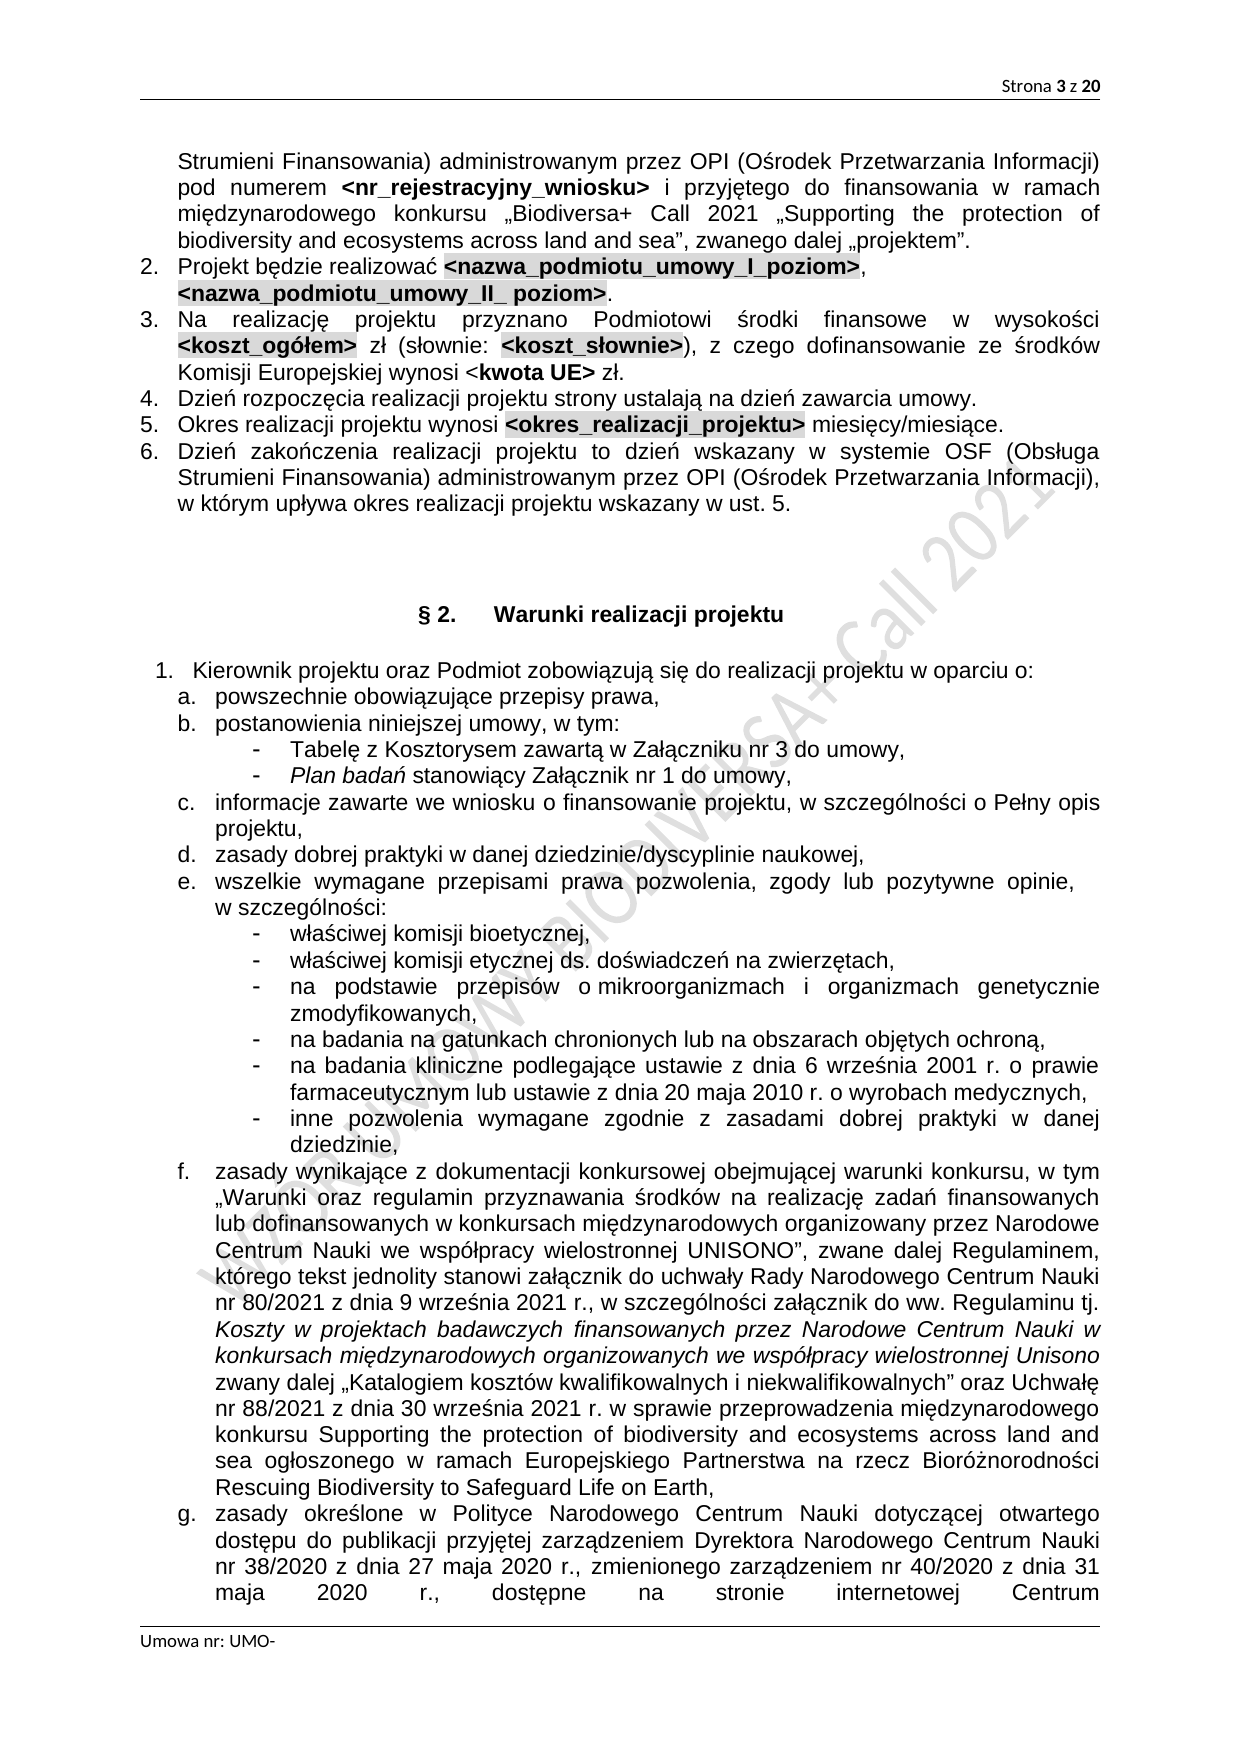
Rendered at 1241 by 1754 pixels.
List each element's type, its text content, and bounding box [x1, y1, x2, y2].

list wszelkie wymagane przepisami prawa pozwolenia, zgody lub pozytywne opinie, w szczególności: [177, 868, 1100, 920]
list właściwej komisji bioetycznej, [252, 920, 1100, 947]
list informacje zawarte we wniosku o finansowanie projektu, w szczególności o Pełny opis projektu, [177, 789, 1100, 841]
list Plan badań stanowiący Załącznik nr 1 do umowy, [252, 762, 1100, 789]
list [140, 148, 1100, 253]
list Kierownik projektu oraz Podmiot zobowiązują się do realizacji projektu w oparciu o: [155, 657, 1100, 683]
list powszechnie obowiązujące przepisy prawa, [177, 683, 1100, 709]
list Dzień zakończenia realizacji projektu to dzień wskazany w systemie OSF (Obsługa Strumieni Finansowania) administrowanym przez OPI (Ośrodek Przetwarzania Informacji), w którym upływa okres realizacji projektu wskazany w ust. 5. [140, 438, 1100, 517]
list zasady wynikające z dokumentacji konkursowej obejmującej warunki konkursu, w tym „Warunki oraz regulamin przyznawania środków na realizację zadań finansowanych lub dofinansowanych w konkursach międzynarodowych organizowany przez Narodowe Centrum Nauki we współpracy wielostronnej UNISONO”, zwane dalej Regulaminem, którego tekst jednolity stanowi załącznik do uchwały Rady Narodowego Centrum Nauki nr 80/2021 z dnia 9 września 2021 r., w szczególności załącznik do ww. Regulaminu tj. Koszty w projektach badawczych finansowanych przez Narodowe Centrum Nauki w konkursach międzynarodowych organizowanych we współpracy wielostronnej Unisono zwany dalej „Katalogiem kosztów kwalifikowalnych i niekwalifikowalnych” oraz Uchwałę nr 88/2021 z dnia 30 września 2021 r. w sprawie przeprowadzenia międzynarodowego konkursu Supporting the protection of biodiversity and ecosystems across land and sea ogłoszonego w ramach Europejskiego Partnerstwa na rzecz Bioróżnorodności Rescuing Biodiversity to Safeguard Life on Earth, [177, 1158, 1100, 1500]
list Warunki realizacji projektu [140, 601, 1100, 628]
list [177, 1500, 1100, 1606]
list na badania na gatunkach chronionych lub na obszarach objętych ochroną, [252, 1026, 1100, 1052]
list Okres realizacji projektu wynosi <okres_realizacji_projektu> miesięcy/miesiące. [140, 411, 505, 438]
list właściwej komisji etycznej ds. doświadczeń na zwierzętach, [252, 947, 1100, 973]
list Projekt będzie realizować <nazwa_podmiotu_umowy_I_poziom>, <nazwa_podmiotu_umowy_II_ poziom>. [140, 253, 1100, 306]
list Dzień rozpoczęcia realizacji projektu strony ustalają na dzień zawarcia umowy. [140, 385, 1100, 411]
list Okres realizacji projektu wynosi <okres_realizacji_projektu> miesięcy/miesiące. [805, 411, 1100, 438]
list Tabelę z Kosztorysem zawartą w Załączniku nr 3 do umowy, [252, 736, 1100, 762]
list Na realizację projektu przyznano Podmiotowi środki finansowe w wysokości <koszt_ogółem> zł (słownie: <koszt_słownie>), z czego dofinansowanie ze środków Komisji Europejskiej wynosi <kwota UE> zł. [140, 306, 1100, 385]
list postanowienia niniejszej umowy, w tym: [177, 709, 1100, 736]
list zasady dobrej praktyki w danej dziedzinie/dyscyplinie naukowej, [177, 841, 1100, 868]
list inne pozwolenia wymagane zgodnie z zasadami dobrej praktyki w danej dziedzinie, [252, 1105, 1100, 1158]
list na badania kliniczne podlegające ustawie z dnia 6 września 2001 r. o prawie farmaceutycznym lub ustawie z dnia 20 maja 2010 r. o wyrobach medycznych, [252, 1052, 1100, 1105]
list na podstawie przepisów o mikroorganizmach i organizmach genetycznie zmodyfikowanych, [252, 973, 1100, 1026]
